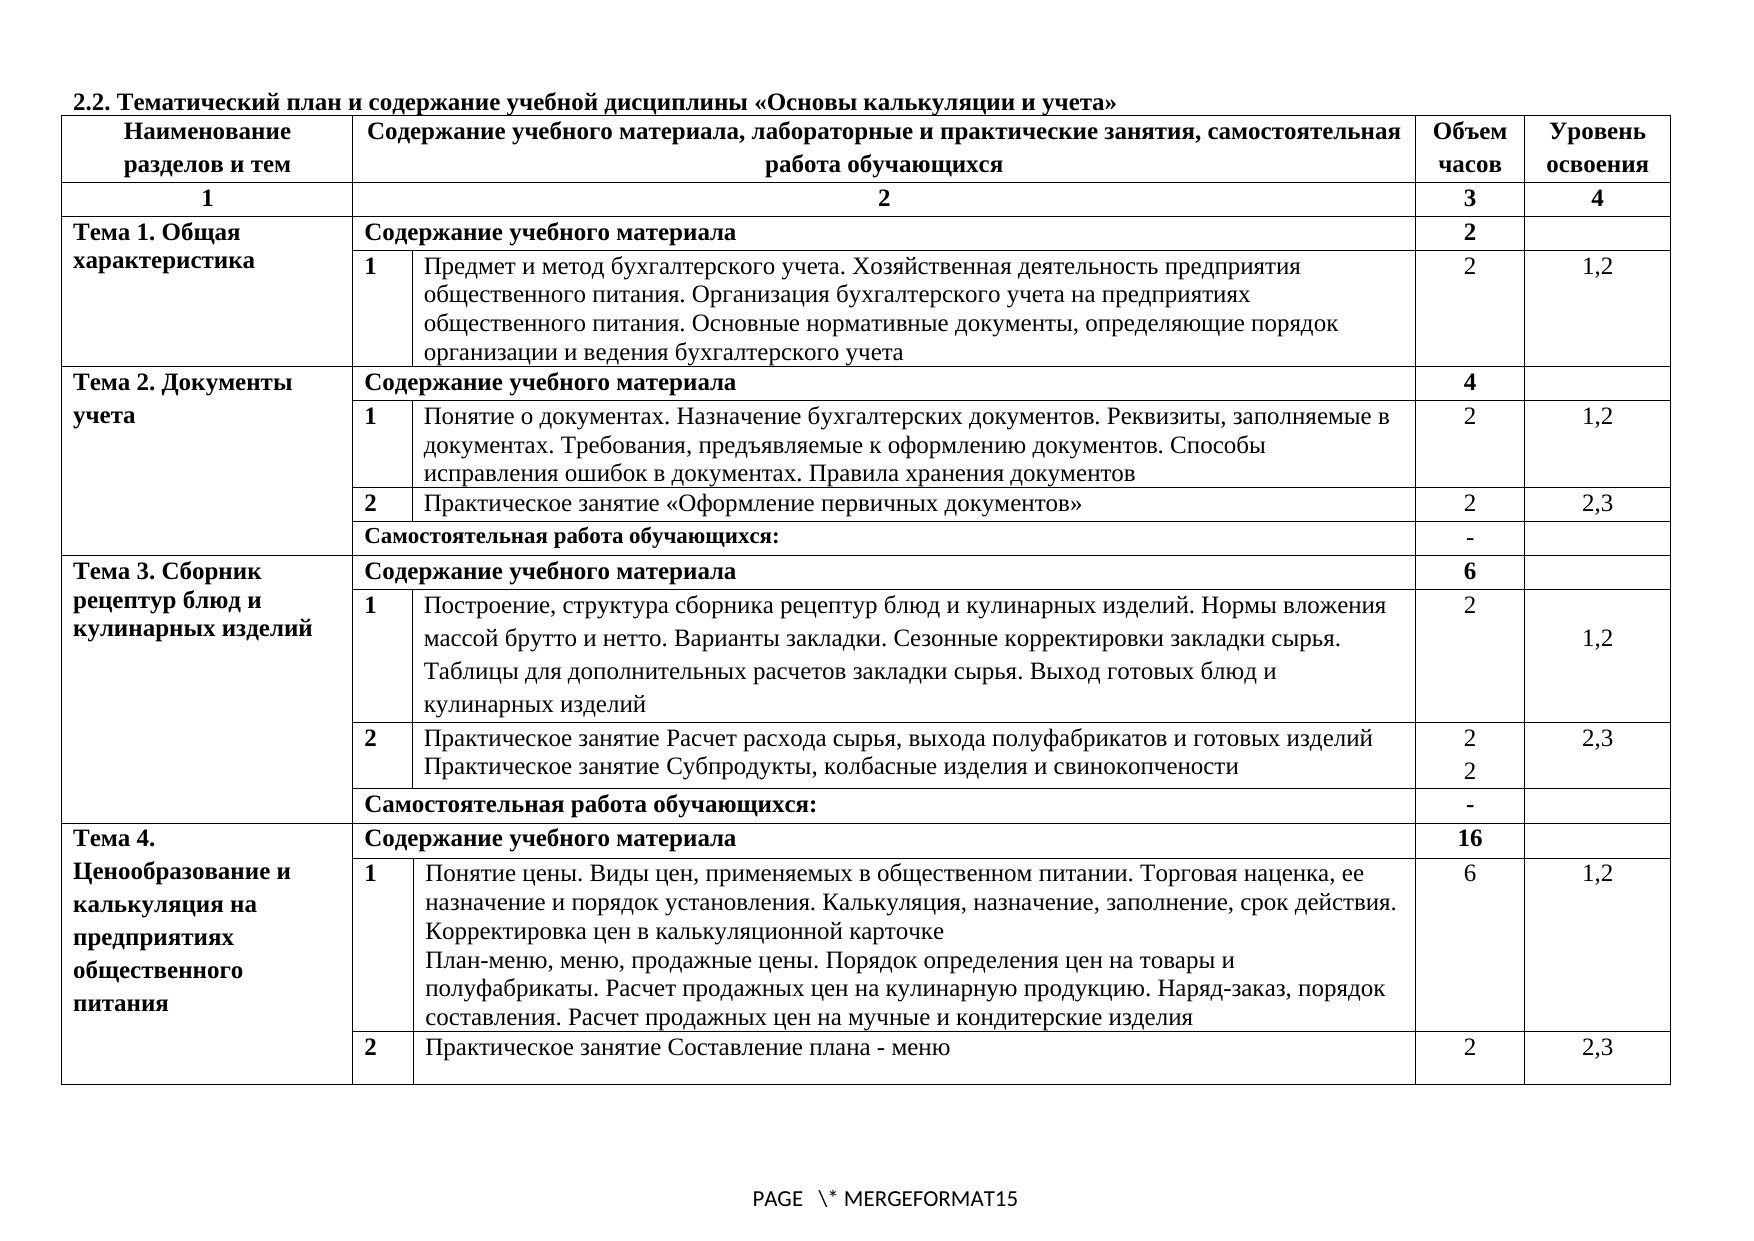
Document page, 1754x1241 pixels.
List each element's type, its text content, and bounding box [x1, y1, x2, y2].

table_cell Построение, структура сборника рецептур блюд и кулинарных изделий. Нормы вложения массой брутто и нетто. Варианты закладки. Сезонные корректировки закладки сырья. Таблицы для дополнительных расчетов закладки сырья. Выход готовых блюд и кулинарных изделий [413, 590, 1415, 722]
table_cell 1,2 [1525, 401, 1670, 487]
table_cell 2 [353, 723, 412, 788]
table_cell 1 [353, 401, 412, 487]
table_cell - [1416, 522, 1524, 555]
table_cell 1 [353, 251, 412, 366]
table_cell 2 [1416, 251, 1524, 366]
table_cell 3 [1416, 183, 1524, 216]
table_cell Понятие цены. Виды цен, применяемых в общественном питании. Торговая наценка, ее назначение и порядок установления. Калькуляция, назначение, заполнение, срок действия. Корректировка цен в калькуляционной карточке План-меню, меню, продажные цены. Порядок определения цен на товары и полуфабрикаты. Расчет продажных цен на кулинарную продукцию. Наряд-заказ, порядок составления. Расчет продажных цен на мучные и кондитерские изделия [414, 859, 1415, 1031]
table_cell 2 [1416, 488, 1524, 521]
table_cell Тема 1. Общая характеристика [62, 217, 352, 366]
table_header Содержание учебного материала, лабораторные и практические занятия, самостоятельная работа обучающихся [353, 116, 1415, 182]
table_cell 2 [353, 183, 1415, 216]
table_header Наименование разделов и тем [62, 116, 352, 182]
table_cell Тема 4. Ценообразование и калькуляция на предприятиях общественного питания [62, 824, 352, 1084]
table_cell [1525, 217, 1670, 250]
table_cell [1525, 556, 1670, 589]
table_cell 2,3 2,3 [1525, 1032, 1670, 1084]
table_cell 2 [353, 488, 412, 521]
table_cell [1525, 789, 1670, 822]
table_cell Самостоятельная работа обучающихся: [353, 522, 1415, 555]
table_cell 4 [1525, 183, 1670, 216]
table_cell 6 [1416, 859, 1524, 1031]
table_cell 2,3 [1525, 723, 1670, 788]
table_cell Практическое занятие «Оформление первичных документов» [413, 488, 1415, 521]
table_cell 1,2 [1525, 590, 1670, 722]
table_cell [1525, 367, 1670, 400]
table_cell 2 [1416, 401, 1524, 487]
table_cell - [1416, 789, 1524, 822]
table_cell 2 2 [1416, 723, 1524, 788]
table_header Уровень освоения [1525, 116, 1670, 182]
table_cell 1 [62, 183, 352, 216]
table_cell Практическое занятие Расчет расхода сырья, выхода полуфабрикатов и готовых изделий Практическое занятие Субпродукты, колбасные изделия и свинокопчености [413, 723, 1415, 788]
table_cell Понятие о документах. Назначение бухгалтерских документов. Реквизиты, заполняемые в документах. Требования, предъявляемые к оформлению документов. Способы исправления ошибок в документах. Правила хранения документов [413, 401, 1415, 487]
table_cell 16 [1416, 824, 1524, 857]
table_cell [414, 1032, 1415, 1084]
table_cell [1525, 824, 1670, 857]
table_cell 1,2 [1525, 251, 1670, 366]
table_cell Самостоятельная работа обучающихся: [353, 789, 1415, 822]
table_cell Предмет и метод бухгалтерского учета. Хозяйственная деятельность предприятия общественного питания. Организация бухгалтерского учета на предприятиях общественного питания. Основные нормативные документы, определяющие порядок организации и ведения бухгалтерского учета [413, 251, 1415, 366]
table_cell 2 [1416, 217, 1524, 250]
table_cell 1 [353, 859, 413, 1031]
table_cell [1525, 522, 1670, 555]
table_cell Содержание учебного материала [353, 824, 1415, 857]
table_cell Содержание учебного материала [353, 217, 1415, 250]
text 2.2. Тематический план и содержание учебной дисциплины «Основы калькуляции и учета» [73, 87, 1698, 115]
table_cell 2 [353, 1032, 413, 1084]
table_cell 1 [353, 590, 412, 722]
table_cell Тема 3. Сборник рецептур блюд и кулинарных изделий [62, 556, 352, 822]
table_cell Содержание учебного материала [353, 367, 1415, 400]
table_cell 4 [1416, 367, 1524, 400]
table_cell Тема 2. Документы учета [62, 367, 352, 555]
table_cell 2 [1416, 590, 1524, 722]
table_header Объем часов [1416, 116, 1524, 182]
table_cell 2 8 [1416, 1032, 1524, 1084]
table_cell 6 [1416, 556, 1524, 589]
table_cell 2,3 [1525, 488, 1670, 521]
table_cell 1,2 [1525, 859, 1670, 1031]
table_cell Содержание учебного материала [353, 556, 1415, 589]
